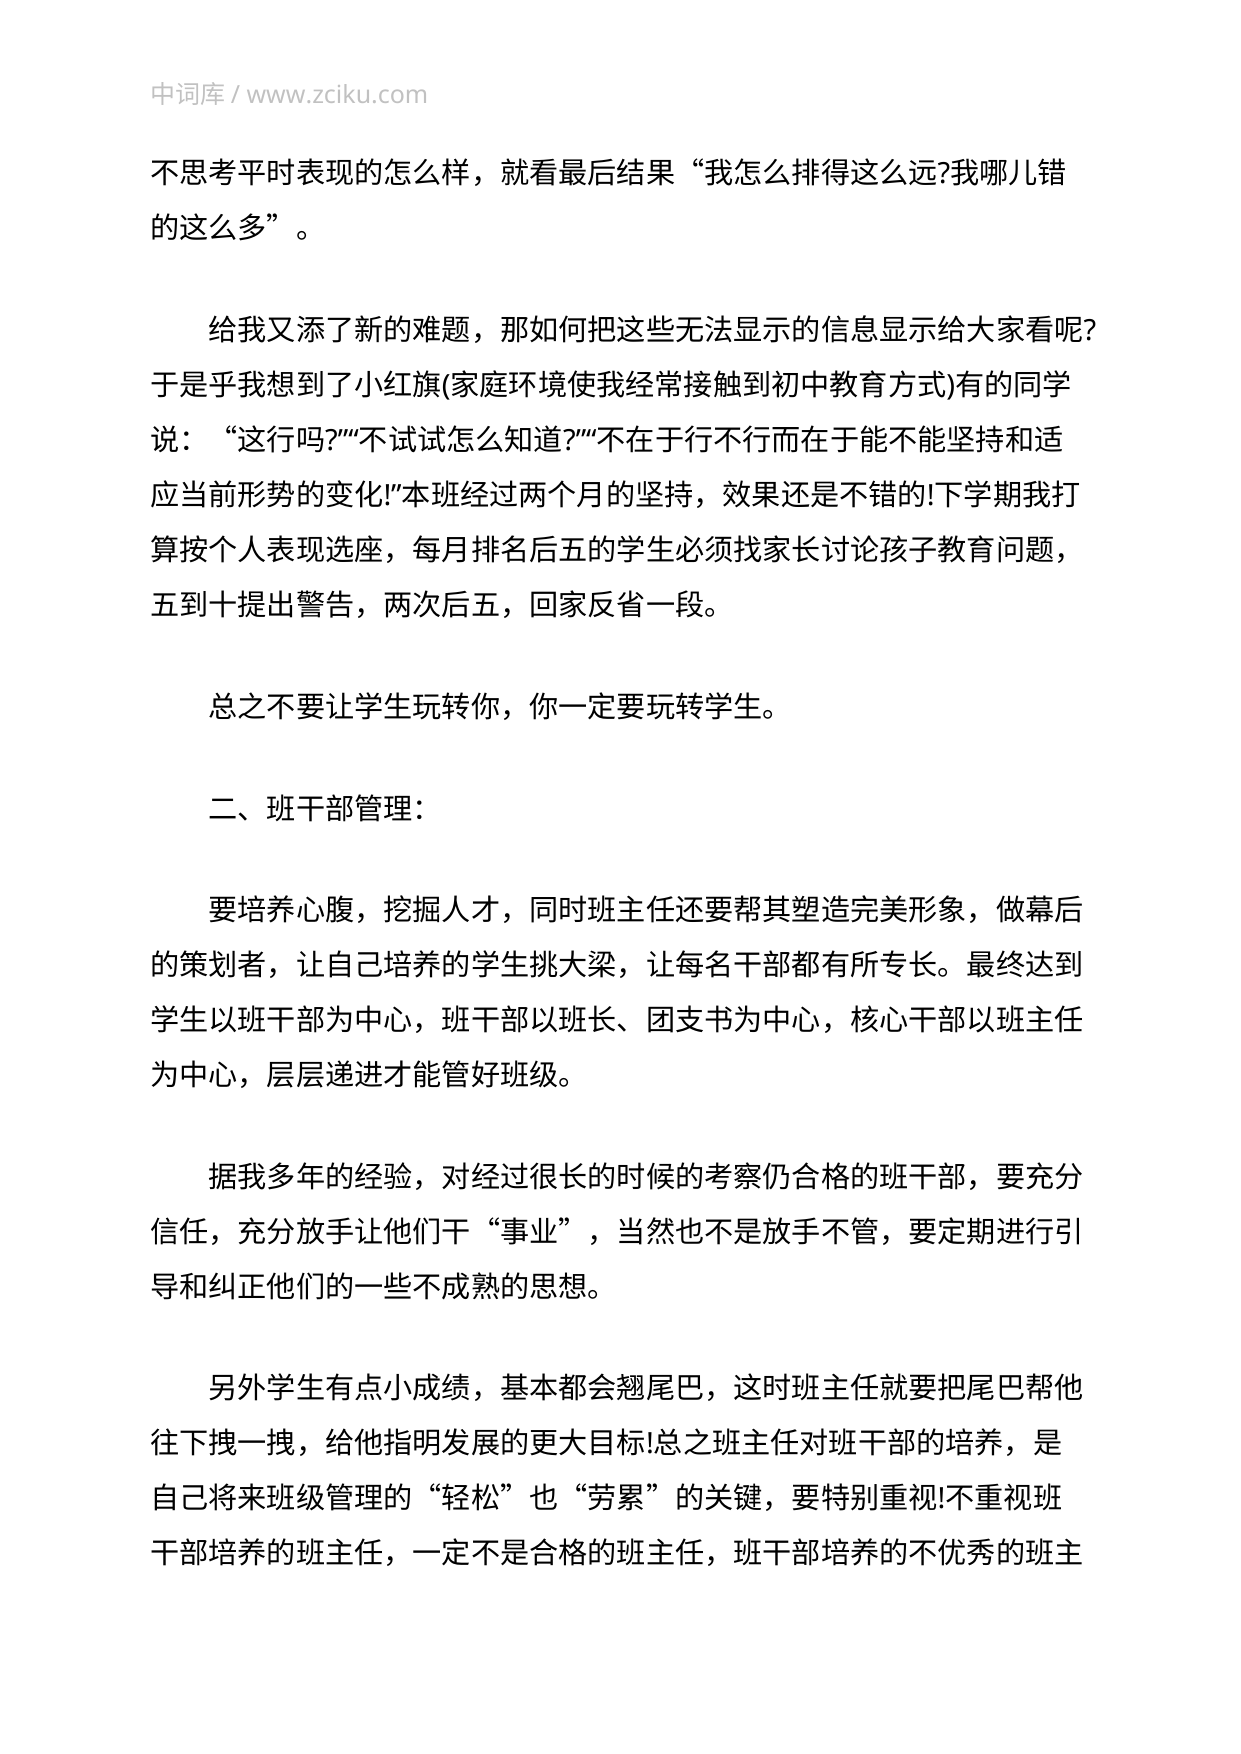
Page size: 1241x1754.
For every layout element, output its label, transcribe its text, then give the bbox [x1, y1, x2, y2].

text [150, 1365, 1090, 1572]
text 要培养心腹，挖掘人才，同时班主任还要帮其塑造完美形象，做幕后的策划者，让自己培养的学生挑大梁，让每名干部都有所专长。最终达到学生以班干部为中心，班干部以班长、团支书为中心，核心干部以班主任为中心，层层递进才能管好班级。 [150, 887, 1090, 1094]
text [150, 150, 1090, 247]
text 据我多年的经验，对经过很长的时候的考察仍合格的班干部，要充分信任，充分放手让他们干“事业”，当然也不是放手不管，要定期进行引导和纠正他们的一些不成熟的思想。 [150, 1153, 1090, 1306]
text 给我又添了新的难题，那如何把这些无法显示的信息显示给大家看呢?于是乎我想到了小红旗(家庭环境使我经常接触到初中教育方式)有的同学说：“这行吗?”“不试试怎么知道?”“不在于行不行而在于能不能坚持和适应当前形势的变化!”本班经过两个月的坚持，效果还是不错的!下学期我打算按个人表现选座，每月排名后五的学生必须找家长讨论孩子教育问题，五到十提出警告，两次后五，回家反省一段。 [150, 307, 1090, 624]
text 二、班干部管理： [150, 785, 1090, 827]
text 总之不要让学生玩转你，你一定要玩转学生。 [150, 683, 1090, 726]
